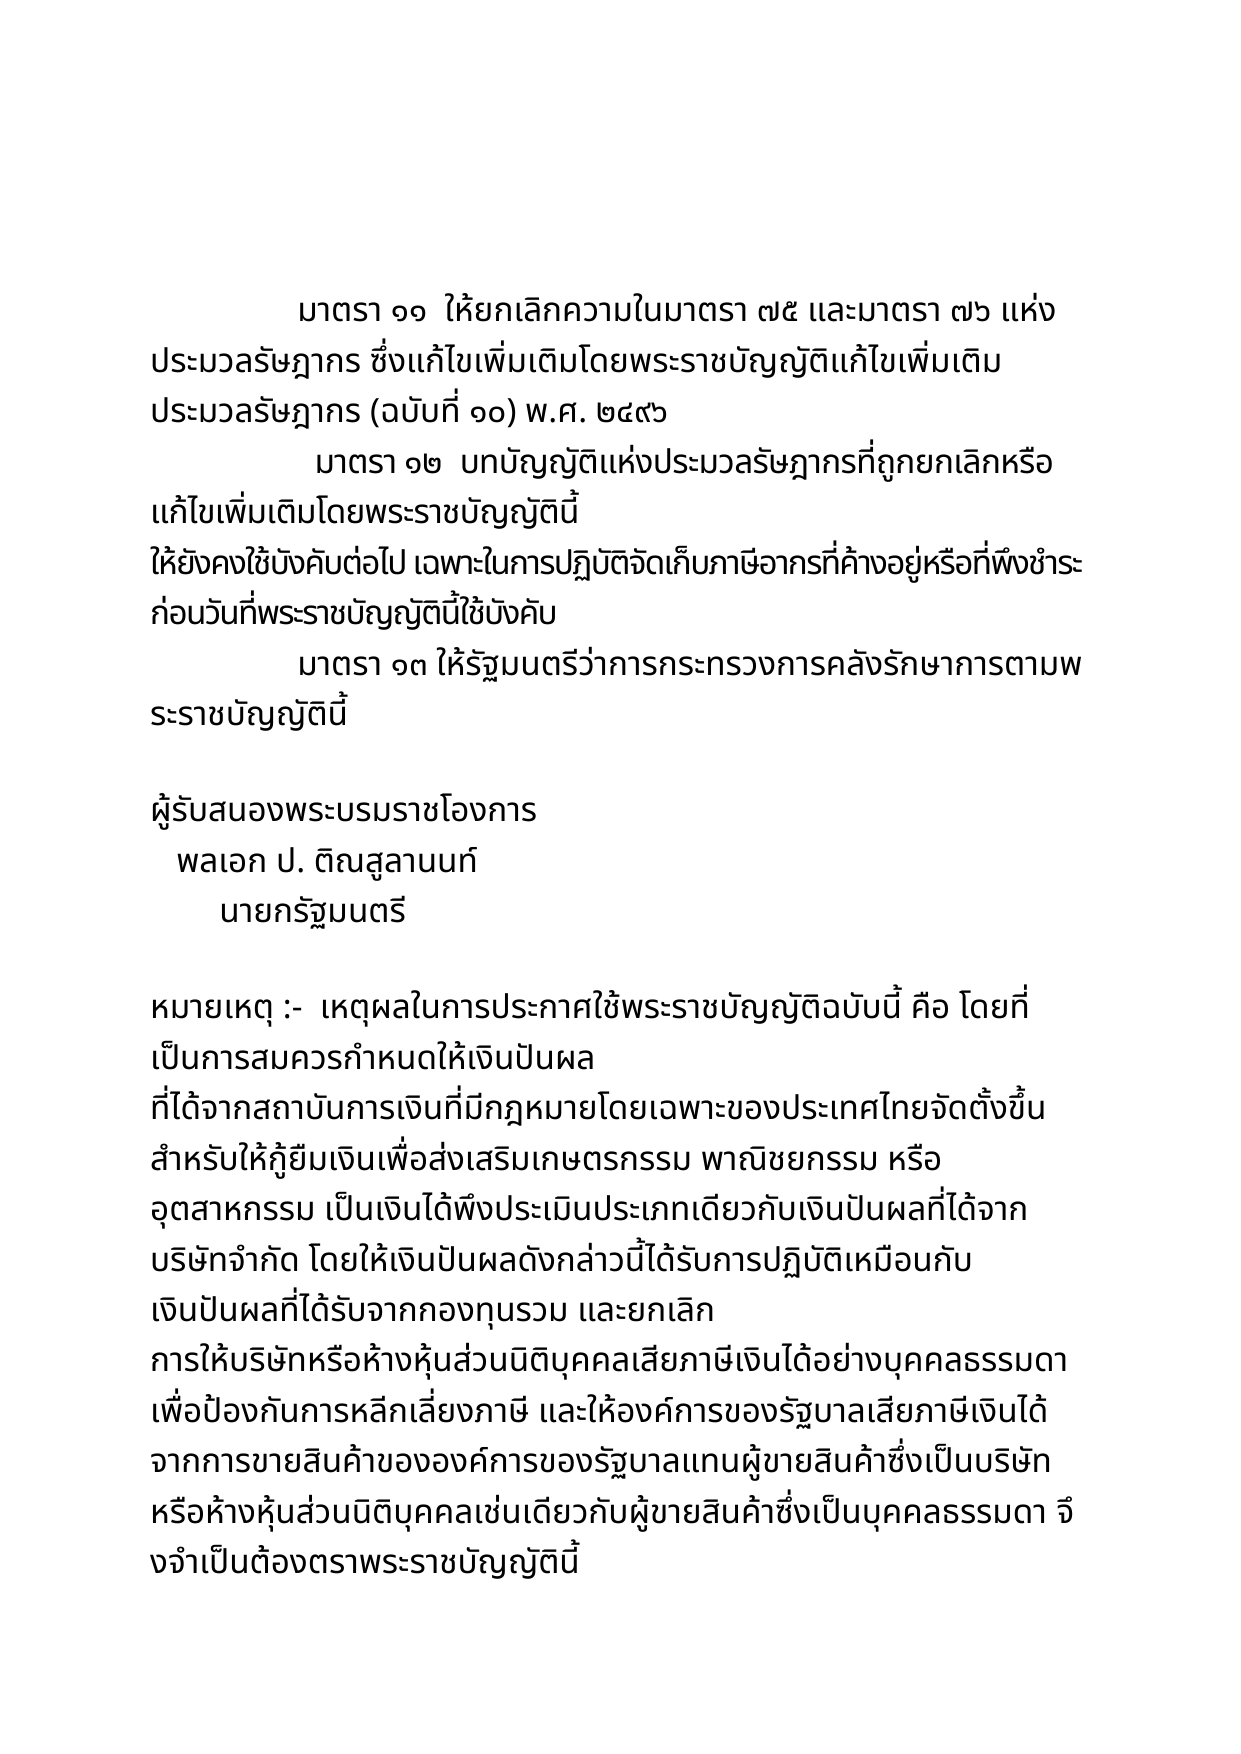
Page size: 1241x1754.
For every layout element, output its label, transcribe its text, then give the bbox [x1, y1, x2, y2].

text มาตรา ๑๒ บทบัญญัติแห่งประมวลรัษฎากรที่ถูกยกเลิกหรือแก้ไขเพิ่มเติมโดยพระราชบัญญัตินี้ ให้ยังคงใช้บังคับต่อไป เฉพาะในการปฏิบัติจัดเก็บภาษีอากรที่ค้างอยู่หรือที่พึงชำระก่อนวันที่พระราชบัญญัตินี้ใช้บังคับ มาตรา ๑๓ ให้รัฐมนตรีว่าการกระทรวงการคลังรักษาการตามพระราชบัญญัตินี้ [150, 438, 1090, 741]
text มาตรา ๑๑ ให้ยกเลิกความในมาตรา ๗๕ และมาตรา ๗๖ แห่งประมวลรัษฎากร ซึ่งแก้ไขเพิ่มเติมโดยพระราชบัญญัติแก้ไขเพิ่มเติมประมวลรัษฎากร (ฉบับที่ ๑๐) พ.ศ. ๒๔๙๖ [150, 286, 1090, 438]
text นายกรัฐมนตรี [150, 887, 1090, 938]
text หมายเหตุ :- เหตุผลในการประกาศใช้พระราชบัญญัติฉบับนี้ คือ โดยที่เป็นการสมควรกำหนดให้เงินปันผล ที่ได้จากสถาบันการเงินที่มีกฎหมายโดยเฉพาะของประเทศไทยจัดตั้งขึ้นสำหรับให้กู้ยืมเงินเพื่อส่งเสริมเกษตรกรรม พาณิชยกรรม หรืออุตสาหกรรม เป็นเงินได้พึงประเมินประเภทเดียวกับเงินปันผลที่ได้จากบริษัทจำกัด โดยให้เงินปันผลดังกล่าวนี้ได้รับการปฏิบัติเหมือนกับเงินปันผลที่ได้รับจากกองทุนรวม และยกเลิก การให้บริษัทหรือห้างหุ้นส่วนนิติบุคคลเสียภาษีเงินได้อย่างบุคคลธรรมดา เพื่อป้องกันการหลีกเลี่ยงภาษี และให้องค์การของรัฐบาลเสียภาษีเงินได้จากการขายสินค้าขององค์การของรัฐบาลแทนผู้ขายสินค้าซึ่งเป็นบริษัทหรือห้างหุ้นส่วนนิติบุคคลเช่นเดียวกับผู้ขายสินค้าซึ่งเป็นบุคคลธรรมดา จึงจำเป็นต้องตราพระราชบัญญัตินี้ [150, 983, 1090, 1588]
text พลเอก ป. ติณสูลานนท์ [150, 837, 1090, 887]
text ผู้รับสนองพระบรมราชโองการ [150, 786, 1090, 837]
